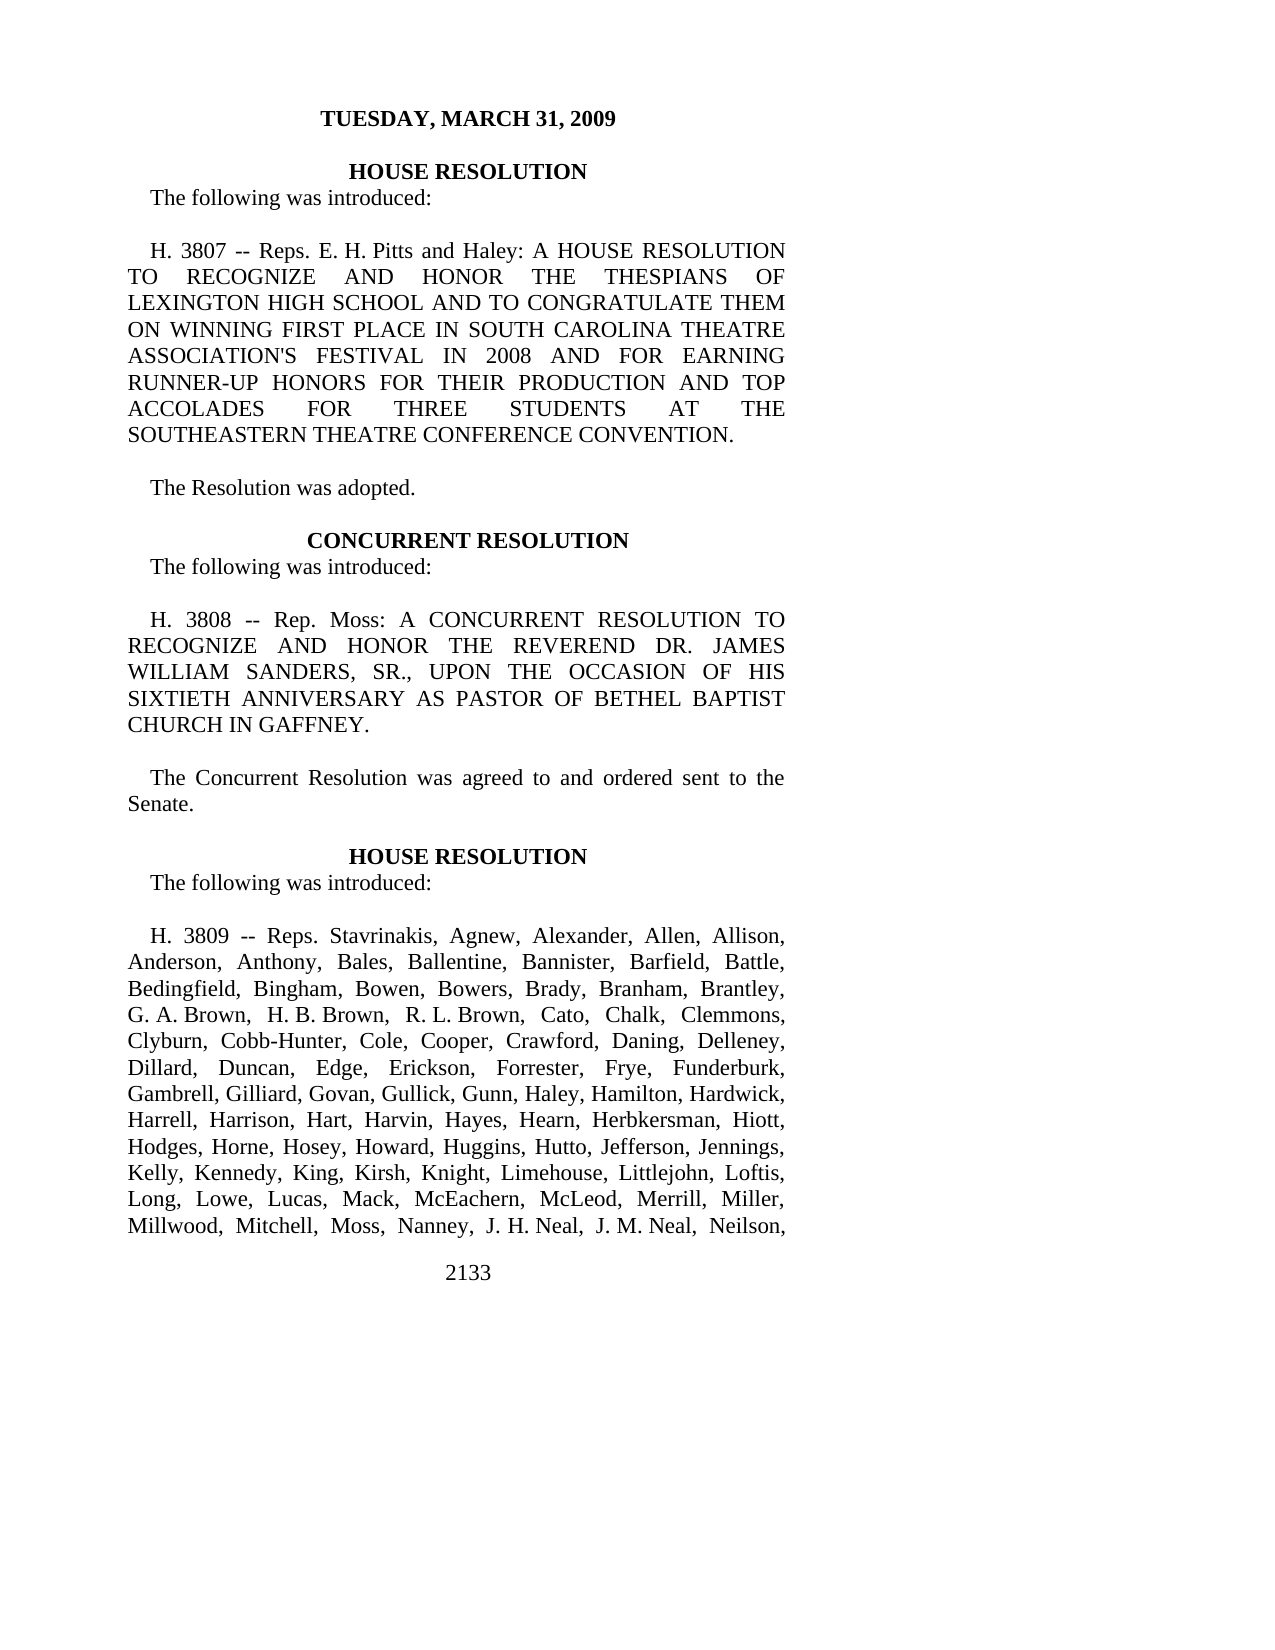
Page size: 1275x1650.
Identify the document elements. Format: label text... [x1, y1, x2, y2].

text CONCURRENT RESOLUTION [127, 527, 786, 553]
text H. 3808 -- Rep. Moss: A CONCURRENT RESOLUTION TO RECOGNIZE AND HONOR THE REVEREND DR. JAMES WILLIAM SANDERS, SR., UPON THE OCCASION OF HIS SIXTIETH ANNIVERSARY AS PASTOR OF BETHEL BAPTIST CHURCH IN GAFFNEY. [127, 606, 786, 737]
text The following was introduced: [127, 184, 786, 210]
text H. 3807 -- Reps. E. H. Pitts and Haley: A HOUSE RESOLUTION TO RECOGNIZE AND HONOR THE THESPIANS OF LEXINGTON HIGH SCHOOL AND TO CONGRATULATE THEM ON WINNING FIRST PLACE IN SOUTH CAROLINA THEATRE ASSOCIATION'S FESTIVAL IN 2008 AND FOR EARNING RUNNER-UP HONORS FOR THEIR PRODUCTION AND TOP ACCOLADES FOR THREE STUDENTS AT THE SOUTHEASTERN THEATRE CONFERENCE CONVENTION. [127, 237, 786, 448]
text The Concurrent Resolution was agreed to and ordered sent to the Senate. [127, 764, 786, 817]
text The following was introduced: [127, 553, 786, 579]
text HOUSE RESOLUTION [127, 158, 786, 184]
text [127, 922, 786, 1238]
text The Resolution was adopted. [127, 474, 786, 500]
text HOUSE RESOLUTION [127, 843, 786, 869]
text The following was introduced: [127, 869, 786, 896]
